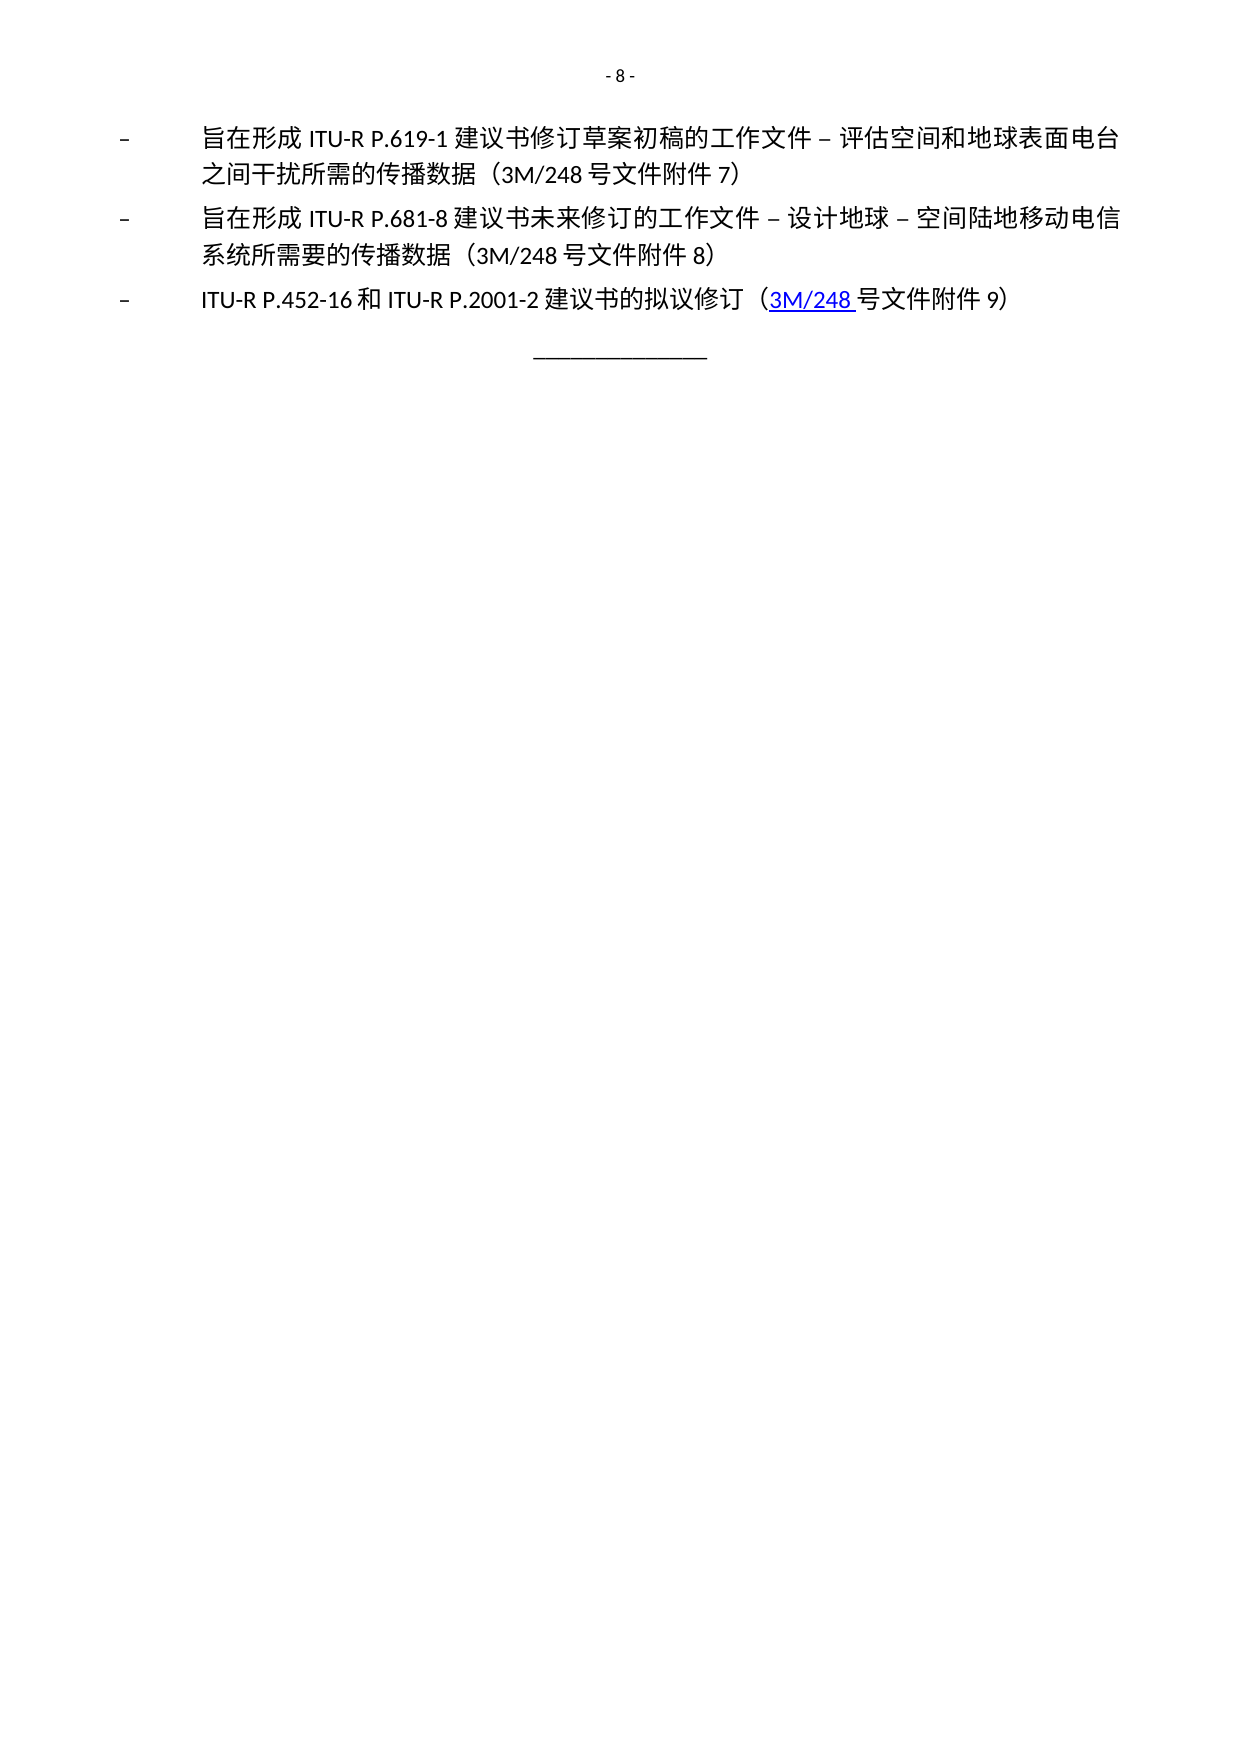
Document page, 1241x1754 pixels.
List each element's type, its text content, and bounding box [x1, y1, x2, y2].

text – 旨在形成ITU-R P.681-8建议书未来修订的工作文件 – 设计地球 – 空间陆地移动电信系统所需要的传播数据（3M/248号文件附件8） [118, 199, 1122, 271]
text – ITU-R P.452-16和ITU-R P.2001-2建议书的拟议修订（3M/248号文件附件9） [118, 280, 1122, 316]
text ______________ [118, 333, 1122, 362]
text – 旨在形成ITU-R P.619-1建议书修订草案初稿的工作文件 – 评估空间和地球表面电台之间干扰所需的传播数据（3M/248号文件附件7） [118, 118, 1122, 191]
